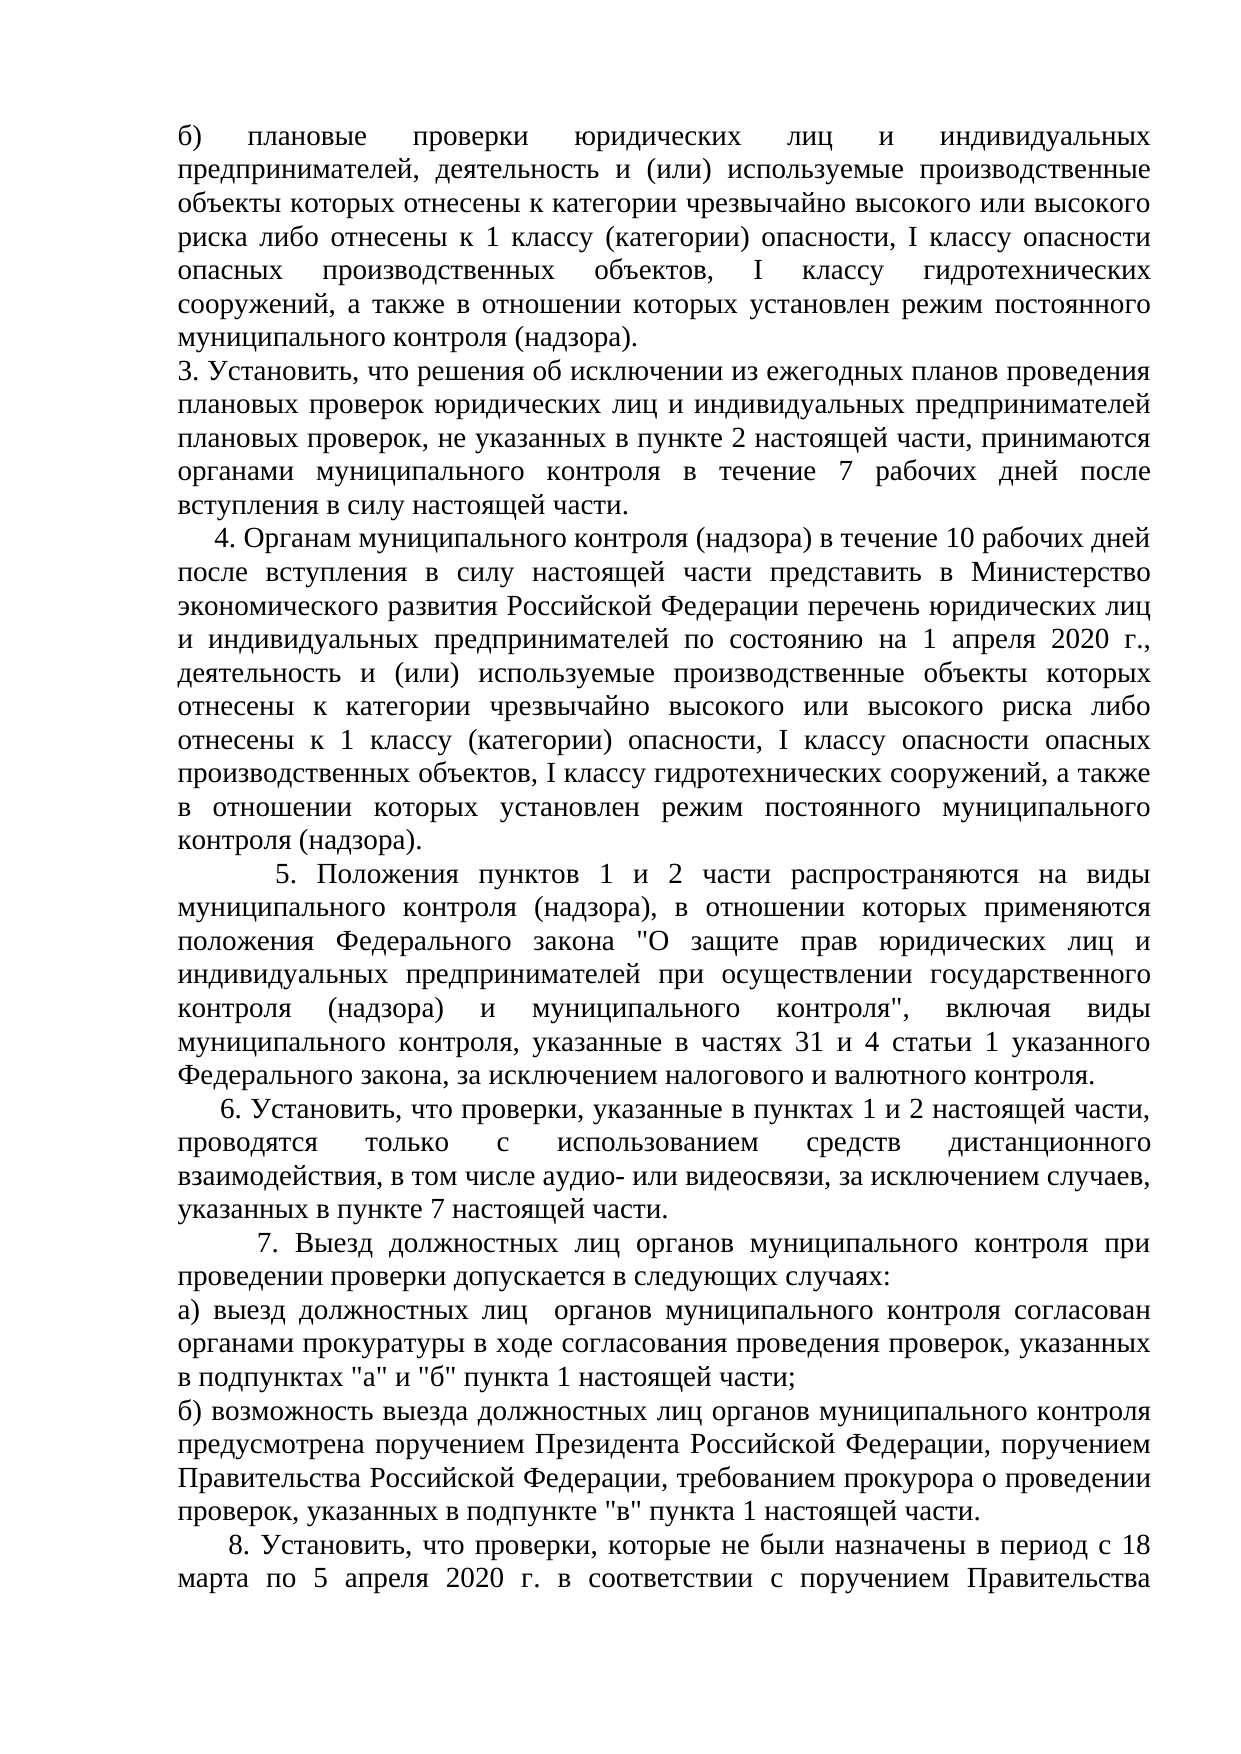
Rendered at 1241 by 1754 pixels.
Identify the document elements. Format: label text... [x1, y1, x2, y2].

text 6. Установить, что проверки, указанные в пунктах 1 и 2 настоящей части, проводятся только с использованием средств дистанционного взаимодействия, в том числе аудио- или видеосвязи, за исключением случаев, указанных в пункте 7 настоящей части. [177, 1091, 1152, 1225]
text 5. Положения пунктов 1 и 2 части распространяются на виды муниципального контроля (надзора), в отношении которых применяются положения Федерального закона "О защите прав юридических лиц и индивидуальных предпринимателей при осуществлении государственного контроля (надзора) и муниципального контроля", включая виды муниципального контроля, указанные в частях 31 и 4 статьи 1 указанного Федерального закона, за исключением налогового и валютного контроля. [177, 856, 1152, 1091]
text 7. Выезд должностных лиц органов муниципального контроля при проведении проверки допускается в следующих случаях: [177, 1225, 1152, 1292]
text а) выезд должностных лиц органов муниципального контроля согласован органами прокуратуры в ходе согласования проведения проверок, указанных в подпунктах "а" и "б" пункта 1 настоящей части; [177, 1292, 1152, 1393]
text 4. Органам муниципального контроля (надзора) в течение 10 рабочих дней после вступления в силу настоящей части представить в Министерство экономического развития Российской Федерации перечень юридических лиц и индивидуальных предпринимателей по состоянию на 1 апреля 2020 г., деятельность и (или) используемые производственные объекты которых отнесены к категории чрезвычайно высокого или высокого риска либо отнесены к 1 классу (категории) опасности, I классу опасности опасных производственных объектов, I классу гидротехнических сооружений, а также в отношении которых установлен режим постоянного муниципального контроля (надзора). [177, 521, 1152, 856]
text б) плановые проверки юридических лиц и индивидуальных предпринимателей, деятельность и (или) используемые производственные объекты которых отнесены к категории чрезвычайно высокого или высокого риска либо отнесены к 1 классу (категории) опасности, I классу опасности опасных производственных объектов, I классу гидротехнических сооружений, а также в отношении которых установлен режим постоянного муниципального контроля (надзора). [177, 118, 1152, 353]
text б) возможность выезда должностных лиц органов муниципального контроля предусмотрена поручением Президента Российской Федерации, поручением Правительства Российской Федерации, требованием прокурора о проведении проверок, указанных в подпункте "в" пункта 1 настоящей части. [177, 1393, 1152, 1527]
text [177, 1527, 1152, 1594]
text 3. Установить, что решения об исключении из ежегодных планов проведения плановых проверок юридических лиц и индивидуальных предпринимателей плановых проверок, не указанных в пункте 2 настоящей части, принимаются органами муниципального контроля в течение 7 рабочих дней после вступления в силу настоящей части. [177, 353, 1152, 521]
